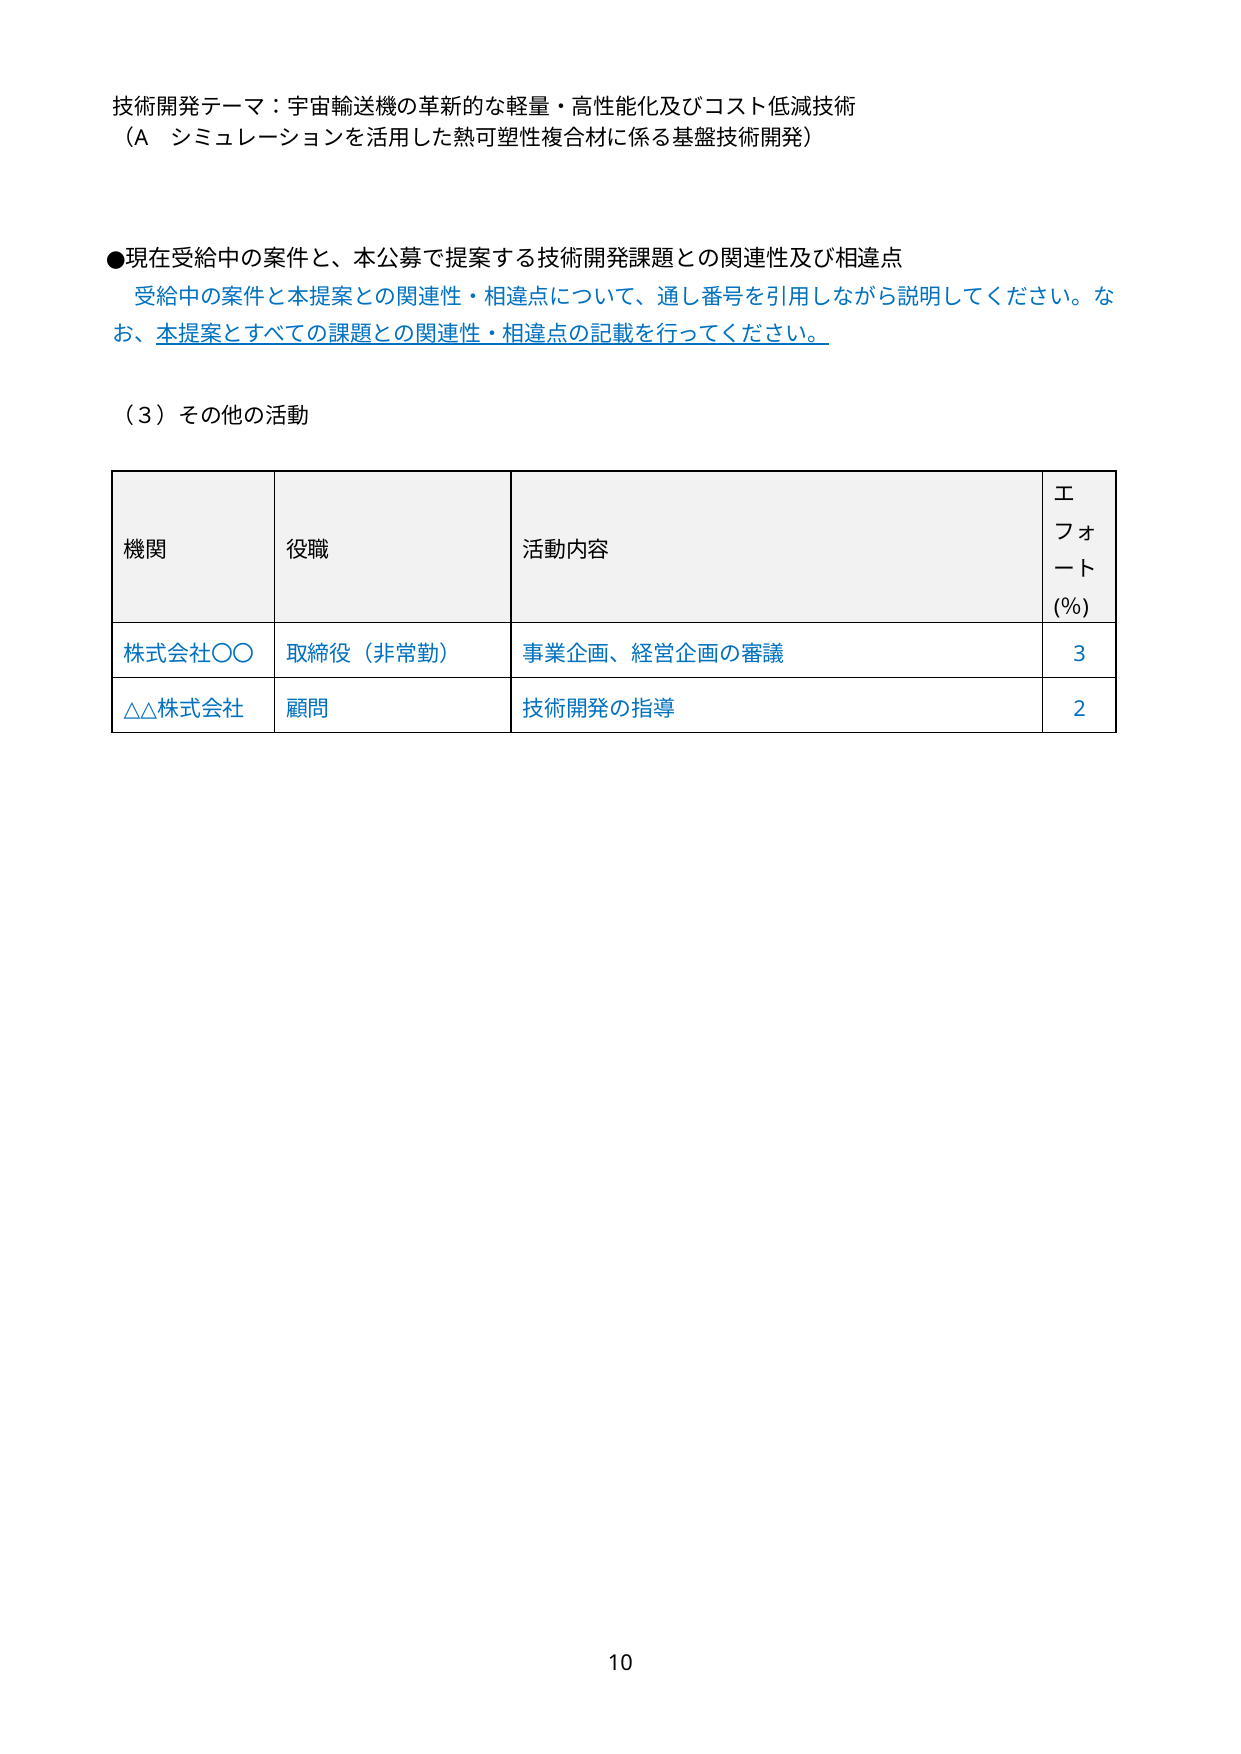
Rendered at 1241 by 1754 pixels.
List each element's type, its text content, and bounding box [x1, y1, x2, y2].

text ●現在受給中の案件と、本公募で提案する技術開発課題との関連性及び相違点 [83, 237, 1128, 274]
table_cell 2 [1043, 678, 1115, 732]
table_cell 技術開発の指導 [512, 678, 1042, 732]
table_cell △△株式会社 [113, 678, 274, 732]
table_cell 顧問 [275, 678, 510, 732]
table_header 役職 [275, 472, 510, 622]
table_header エフォート (％) [1043, 472, 1115, 622]
table_cell 株式会社〇〇 [113, 623, 274, 677]
table_header 機関 [113, 472, 274, 622]
text 受給中の案件と本提案との関連性・相違点について、通し番号を引用しながら説明してください。なお、本提案とすべての課題との関連性・相違点の記載を行ってください。 [112, 274, 1128, 349]
table_header 活動内容 [512, 472, 1042, 622]
text （３）その他の活動 [112, 387, 1128, 432]
table_cell 3 [1043, 623, 1115, 677]
table_cell 事業企画、経営企画の審議 [512, 623, 1042, 677]
table_cell 取締役（非常勤） [275, 623, 510, 677]
